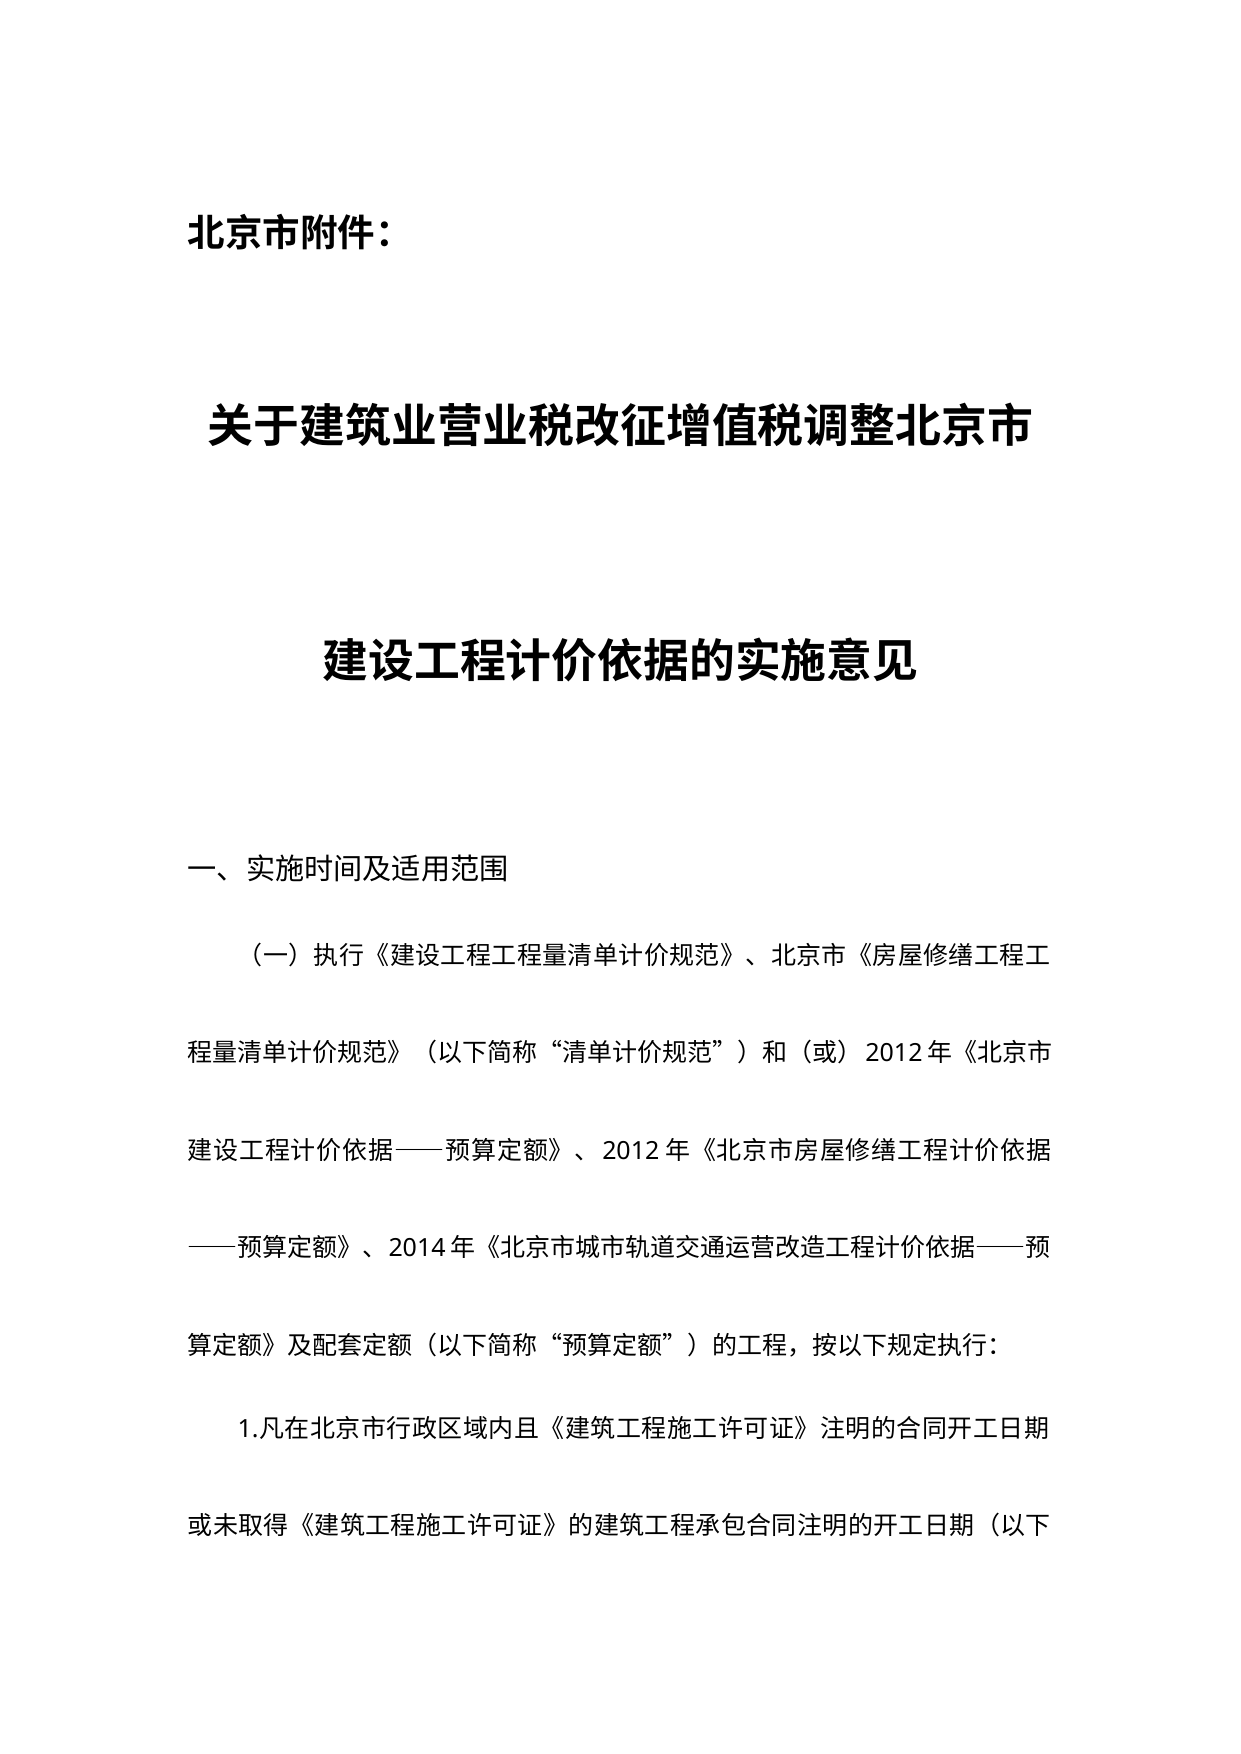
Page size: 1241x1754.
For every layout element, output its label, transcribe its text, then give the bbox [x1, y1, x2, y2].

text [187, 1394, 1053, 1556]
subtitle 北京市附件： [187, 197, 1053, 262]
text （一）执行《建设工程工程量清单计价规范》、北京市《房屋修缮工程工程量清单计价规范》（以下简称“清单计价规范”）和（或）2012年《北京市建设工程计价依据——预算定额》、2012年《北京市房屋修缮工程计价依据——预算定额》、2014年《北京市城市轨道交通运营改造工程计价依据——预算定额》及配套定额（以下简称“预算定额”）的工程，按以下规定执行： [187, 921, 1053, 1376]
subtitle 关于建筑业营业税改征增值税调整北京市建设工程计价依据的实施意见 [187, 374, 1053, 707]
text 一、实施时间及适用范围 [187, 834, 1053, 899]
